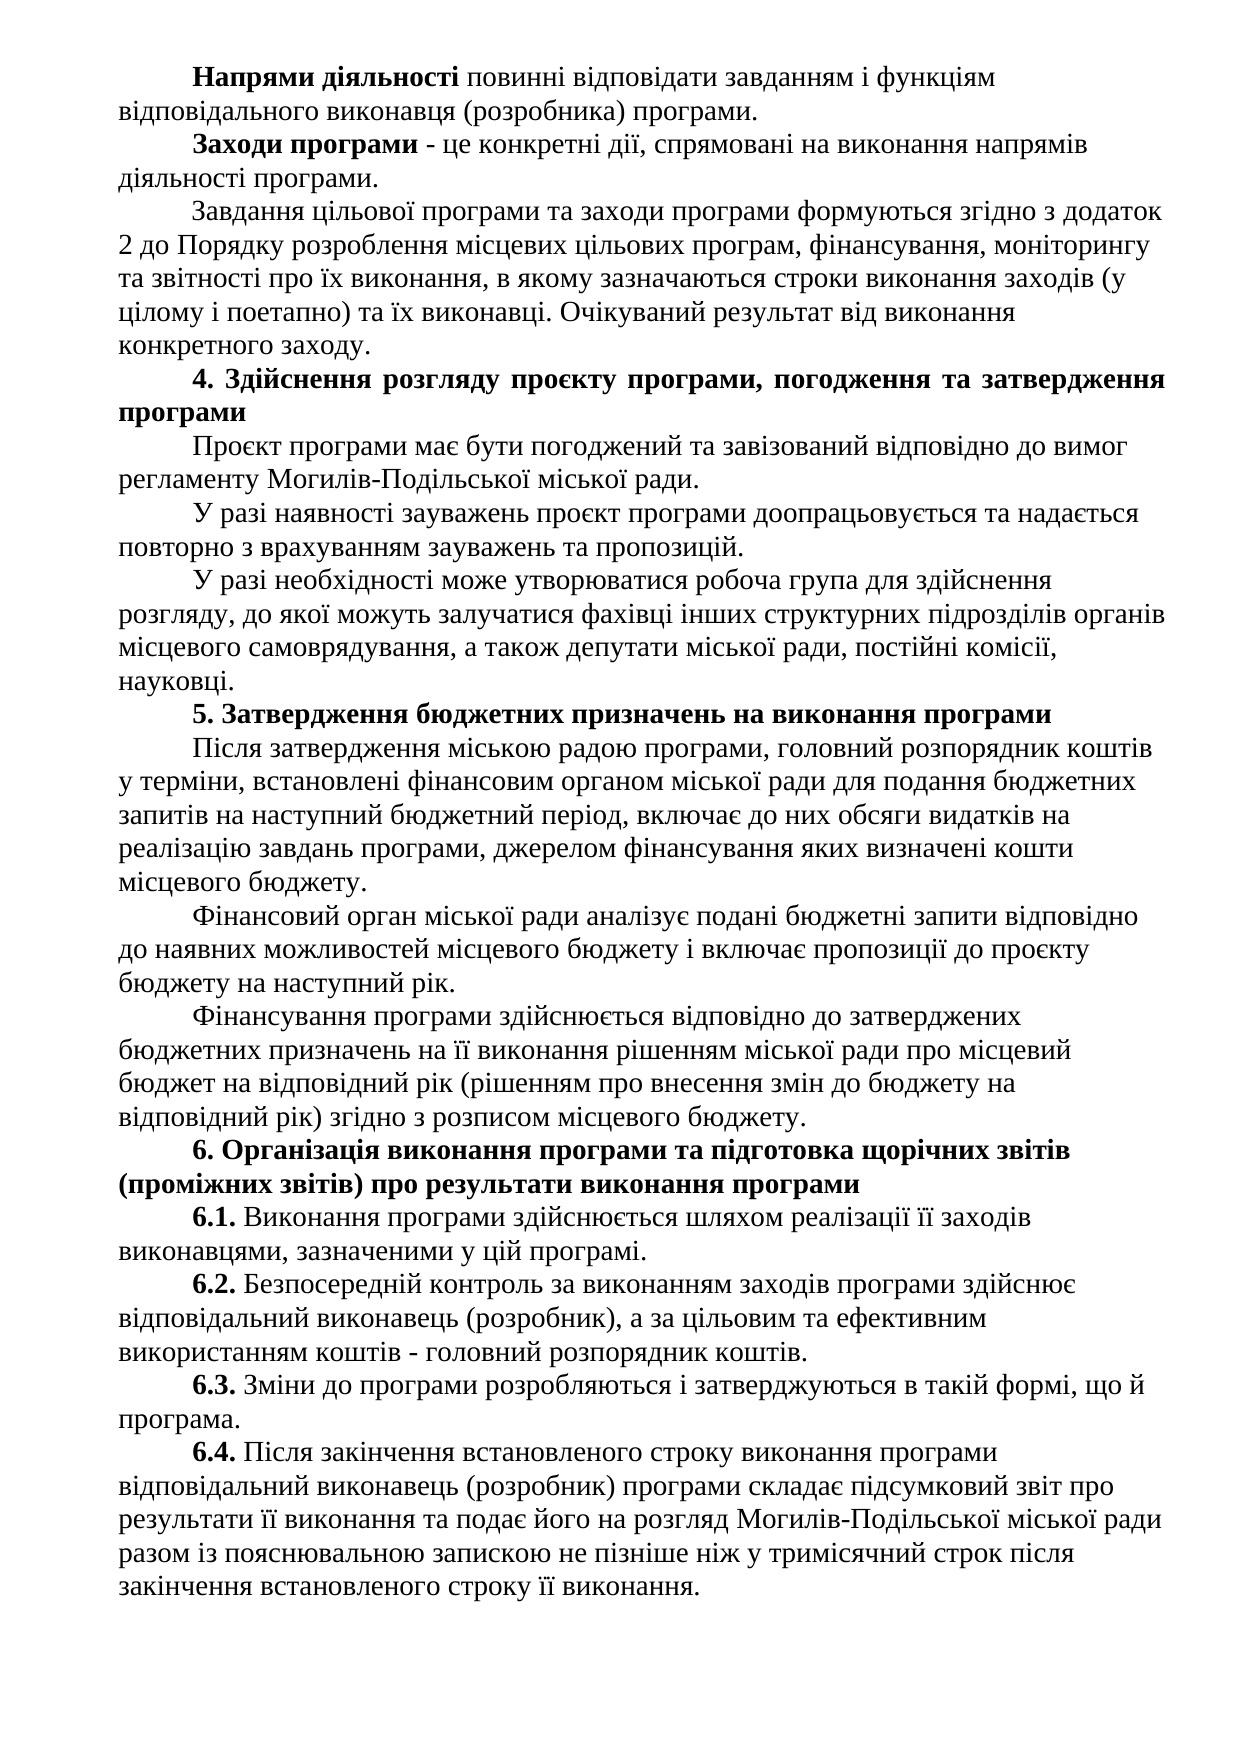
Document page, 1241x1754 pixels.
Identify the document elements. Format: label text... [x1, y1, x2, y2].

text 6.3. Зміни до програми розробляються і затверджуються в такій формі, що й програма. [118, 1367, 1167, 1434]
text У разі наявності зауважень проєкт програми доопрацьовується та надається повторно з врахуванням зауважень та пропозицій. [118, 495, 1167, 562]
text Напрями діяльності повинні відповідати завданням і функціям відповідального виконавця (розробника) програми. [118, 59, 1167, 126]
text У разі необхідності може утворюватися робоча група для здійснення розгляду, до якої можуть залучатися фахівці інших структурних підрозділів органів місцевого самоврядування, а також депутати міської ради, постійні комісії, науковці. [118, 562, 1167, 696]
text 4. Здійснення розгляду проєкту програми, погодження та затвердження програми [118, 361, 1167, 428]
text 5. Затвердження бюджетних призначень на виконання програми [118, 696, 1167, 730]
text Проєкт програми має бути погоджений та завізований відповідно до вимог регламенту Могилів-Подільської міської ради. [118, 428, 1167, 495]
text 6.1. Виконання програми здійснюється шляхом реалізації її заходів виконавцями, зазначеними у цій програмі. [118, 1199, 1167, 1267]
text Після затвердження міською радою програми, головний розпорядник коштів у терміни, встановлені фінансовим органом міської ради для подання бюджетних запитів на наступний бюджетний період, включає до них обсяги видатків на реалізацію завдань програми, джерелом фінансування яких визначені кошти місцевого бюджету. [118, 730, 1167, 898]
text 6. Організація виконання програми та підготовка щорічних звітів (проміжних звітів) про результати виконання програми [118, 1132, 1167, 1199]
text Фінансування програми здійснюється відповідно до затверджених бюджетних призначень на її виконання рішенням міської ради про місцевий бюджет на відповідний рік (рішенням про внесення змін до бюджету на відповідний рік) згідно з розписом місцевого бюджету. [118, 998, 1167, 1132]
text 6.4. Після закінчення встановленого строку виконання програми відповідальний виконавець (розробник) програми складає підсумковий звіт про результати її виконання та подає його на розгляд Могилів-Подільської міської ради разом із пояснювальною запискою не пізніше ніж у тримісячний строк після закінчення встановленого строку її виконання. [118, 1434, 1167, 1602]
text Заходи програми - це конкретні дії, спрямовані на виконання напрямів діяльності програми. [118, 126, 1167, 193]
text Завдання цільової програми та заходи програми формуються згідно з додаток 2 до Порядку розроблення місцевих цільових програм, фінансування, моніторингу та звітності про їх виконання, в якому зазначаються строки виконання заходів (у цілому і поетапно) та їх виконавці. Очікуваний результат від виконання конкретного заходу. [118, 193, 1167, 361]
text Фінансовий орган міської ради аналізує подані бюджетні запити відповідно до наявних можливостей місцевого бюджету і включає пропозиції до проєкту бюджету на наступний рік. [118, 898, 1167, 998]
text 6.2. Безпосередній контроль за виконанням заходів програми здійснює відповідальний виконавець (розробник), а за цільовим та ефективним використанням коштів - головний розпорядник коштів. [118, 1267, 1167, 1367]
